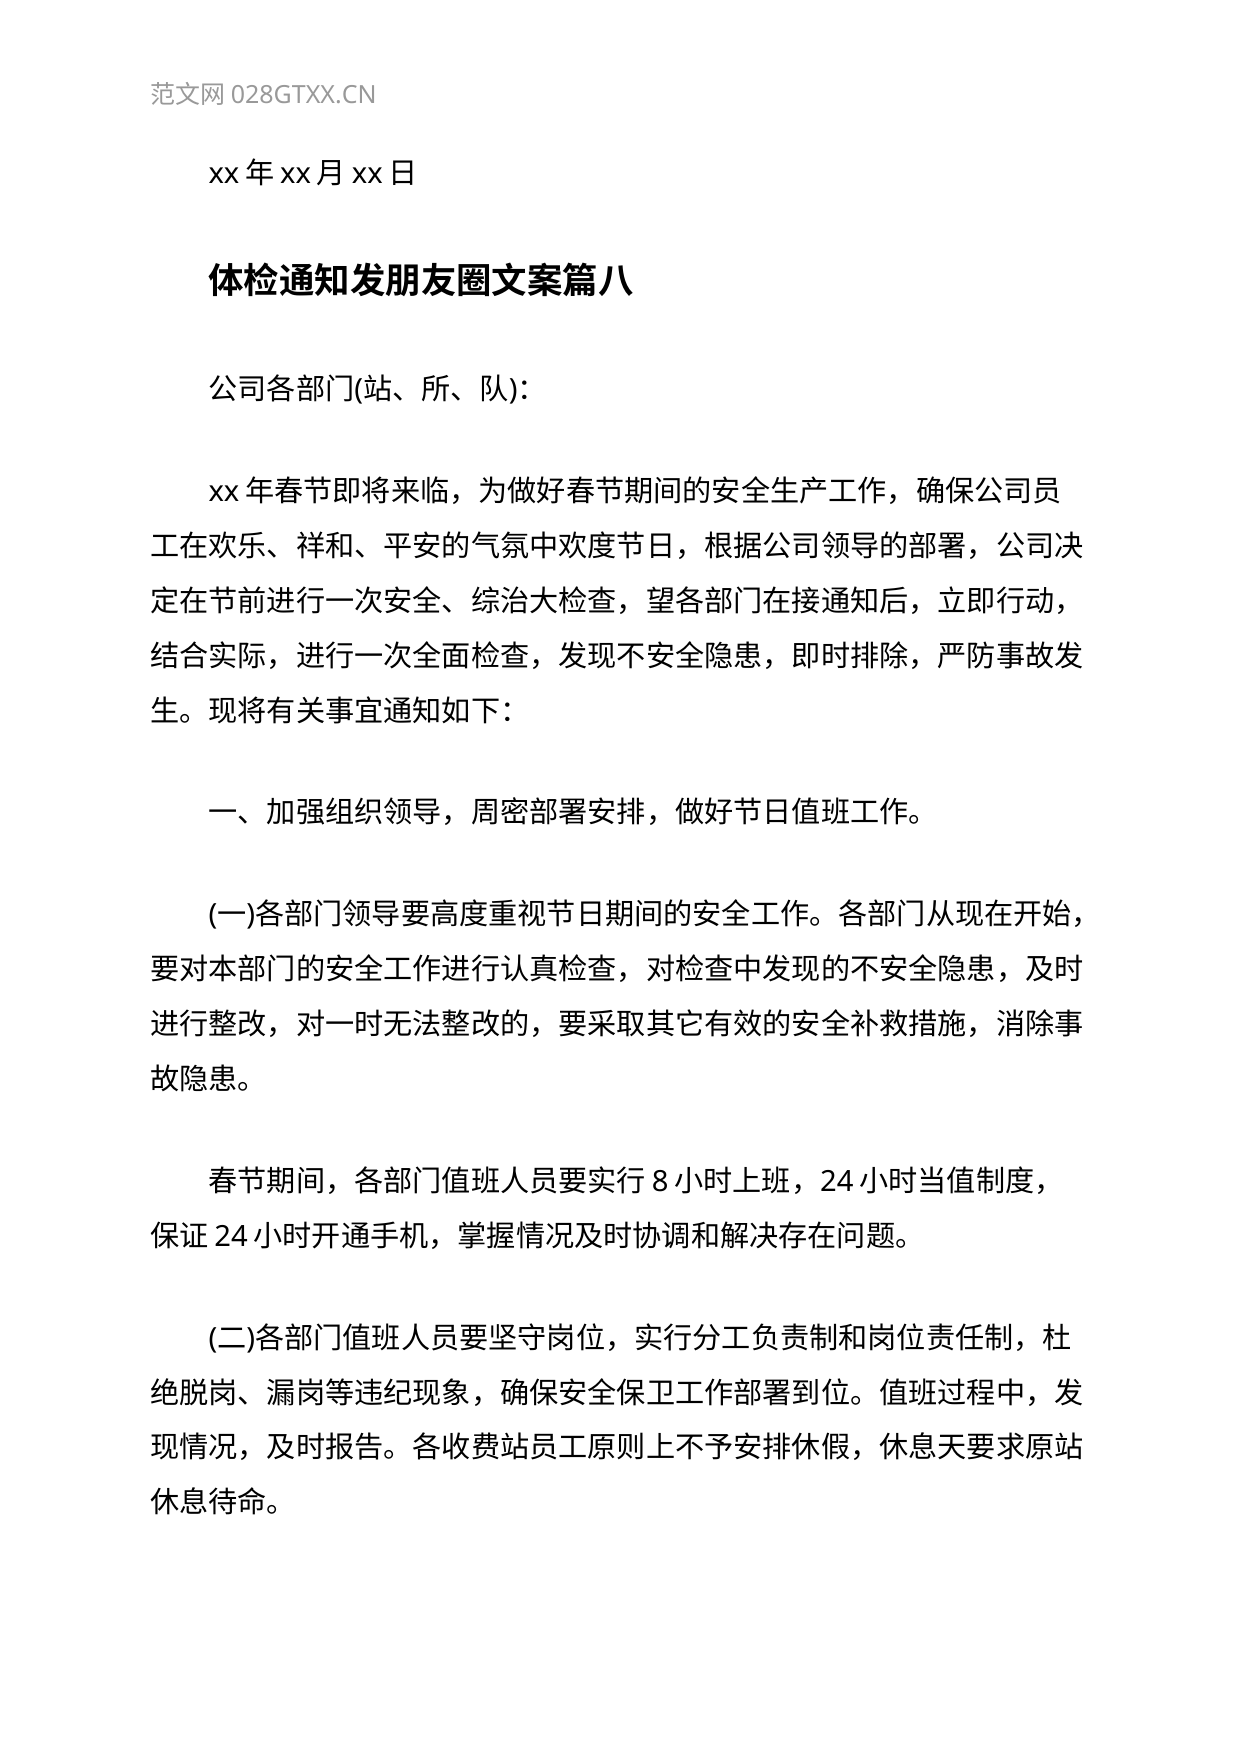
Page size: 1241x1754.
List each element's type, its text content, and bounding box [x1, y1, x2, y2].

text (二)各部门值班人员要坚守岗位，实行分工负责制和岗位责任制，杜绝脱岗、漏岗等违纪现象，确保安全保卫工作部署到位。值班过程中，发现情况，及时报告。各收费站员工原则上不予安排休假，休息天要求原站休息待命。 [150, 1314, 1090, 1521]
text 一、加强组织领导，周密部署安排，做好节日值班工作。 [150, 789, 1090, 831]
text (一)各部门领导要高度重视节日期间的安全工作。各部门从现在开始，要对本部门的安全工作进行认真检查，对检查中发现的不安全隐患，及时进行整改，对一时无法整改的，要采取其它有效的安全补救措施，消除事故隐患。 [150, 891, 1090, 1098]
text 公司各部门(站、所、队)： [150, 365, 1090, 408]
text 体检通知发朋友圈文案篇八 [150, 252, 1090, 303]
text 春节期间，各部门值班人员要实行8小时上班，24小时当值制度，保证24小时开通手机，掌握情况及时协调和解决存在问题。 [150, 1157, 1090, 1254]
text xx年春节即将来临，为做好春节期间的安全生产工作，确保公司员工在欢乐、祥和、平安的气氛中欢度节日，根据公司领导的部署，公司决定在节前进行一次安全、综治大检查，望各部门在接通知后，立即行动，结合实际，进行一次全面检查，发现不安全隐患，即时排除，严防事故发生。现将有关事宜通知如下： [150, 467, 1090, 729]
text xx年xx月xx日 [150, 150, 1090, 192]
